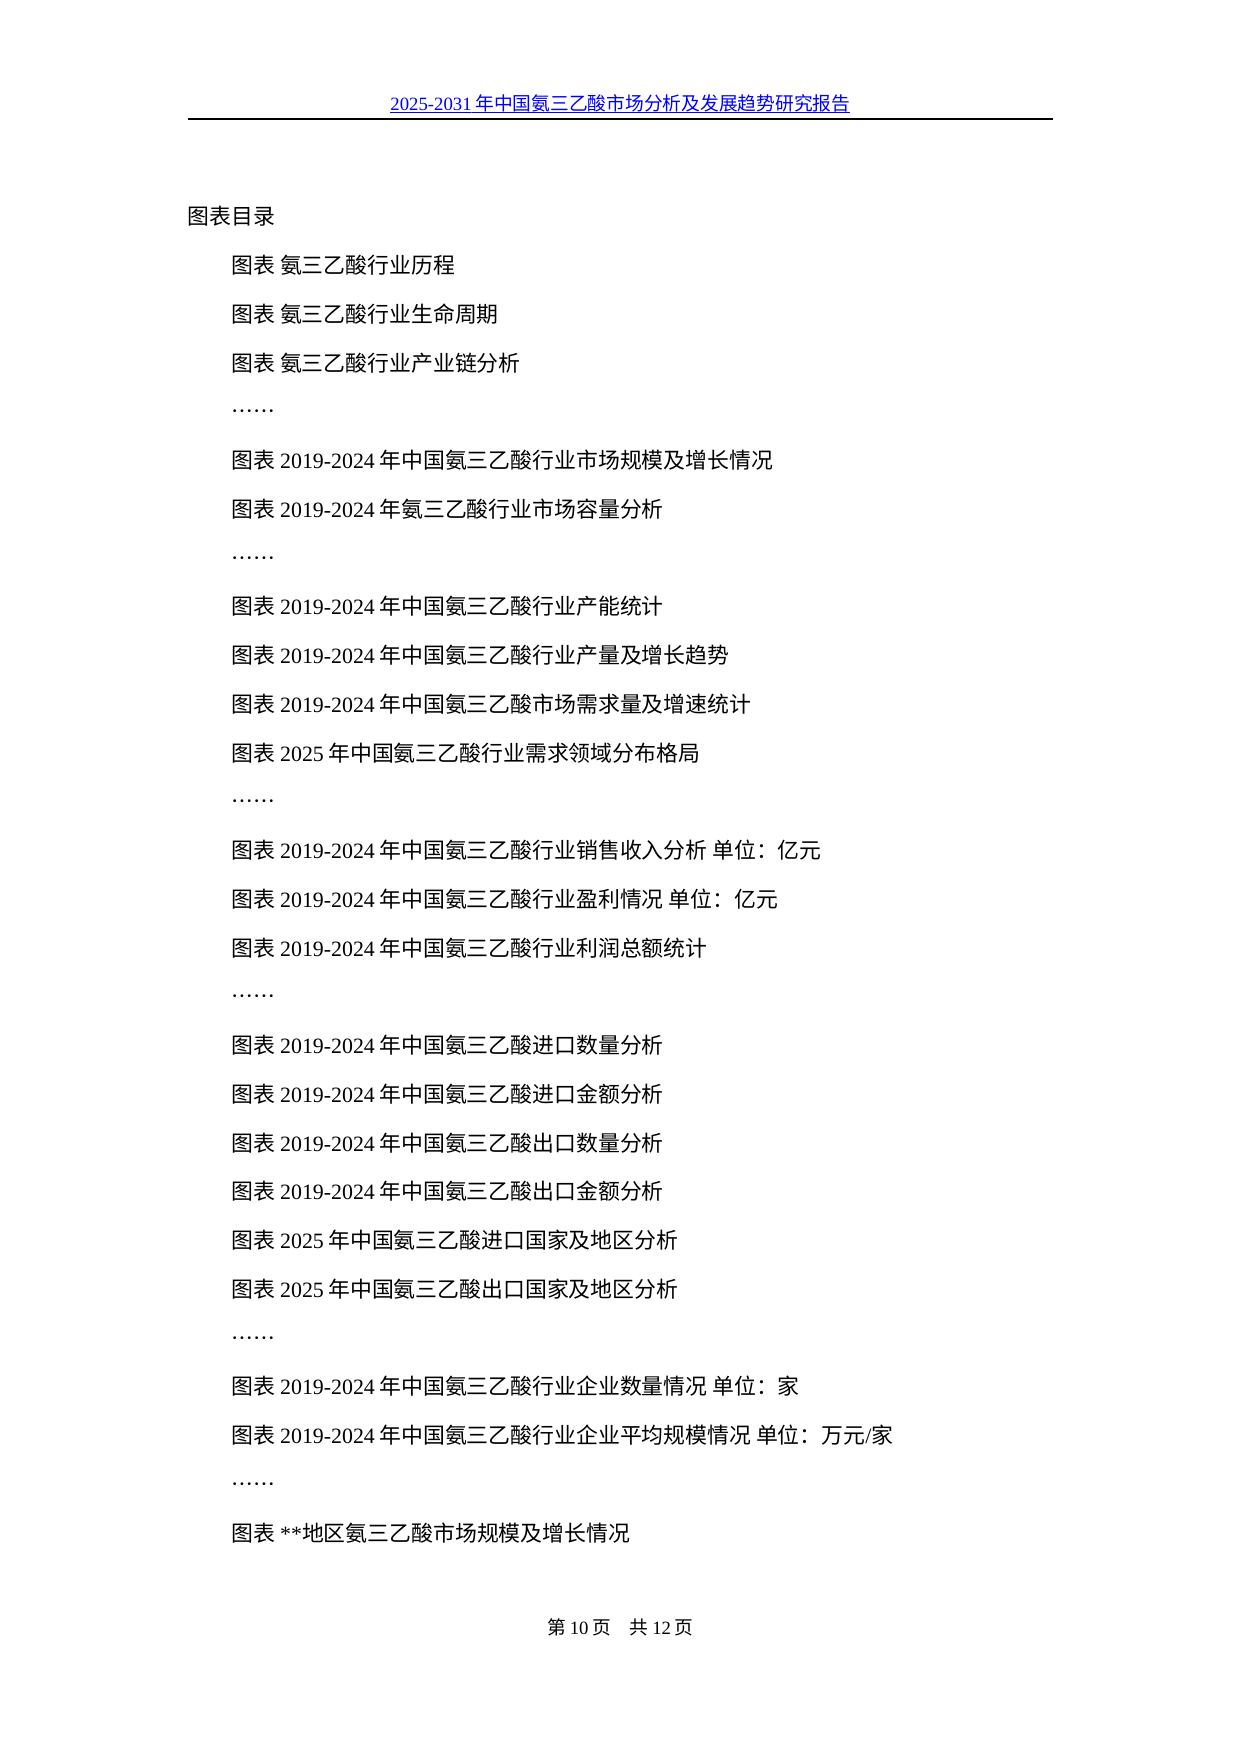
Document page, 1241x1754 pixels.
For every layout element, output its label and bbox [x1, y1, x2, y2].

text [187, 150, 1053, 1548]
